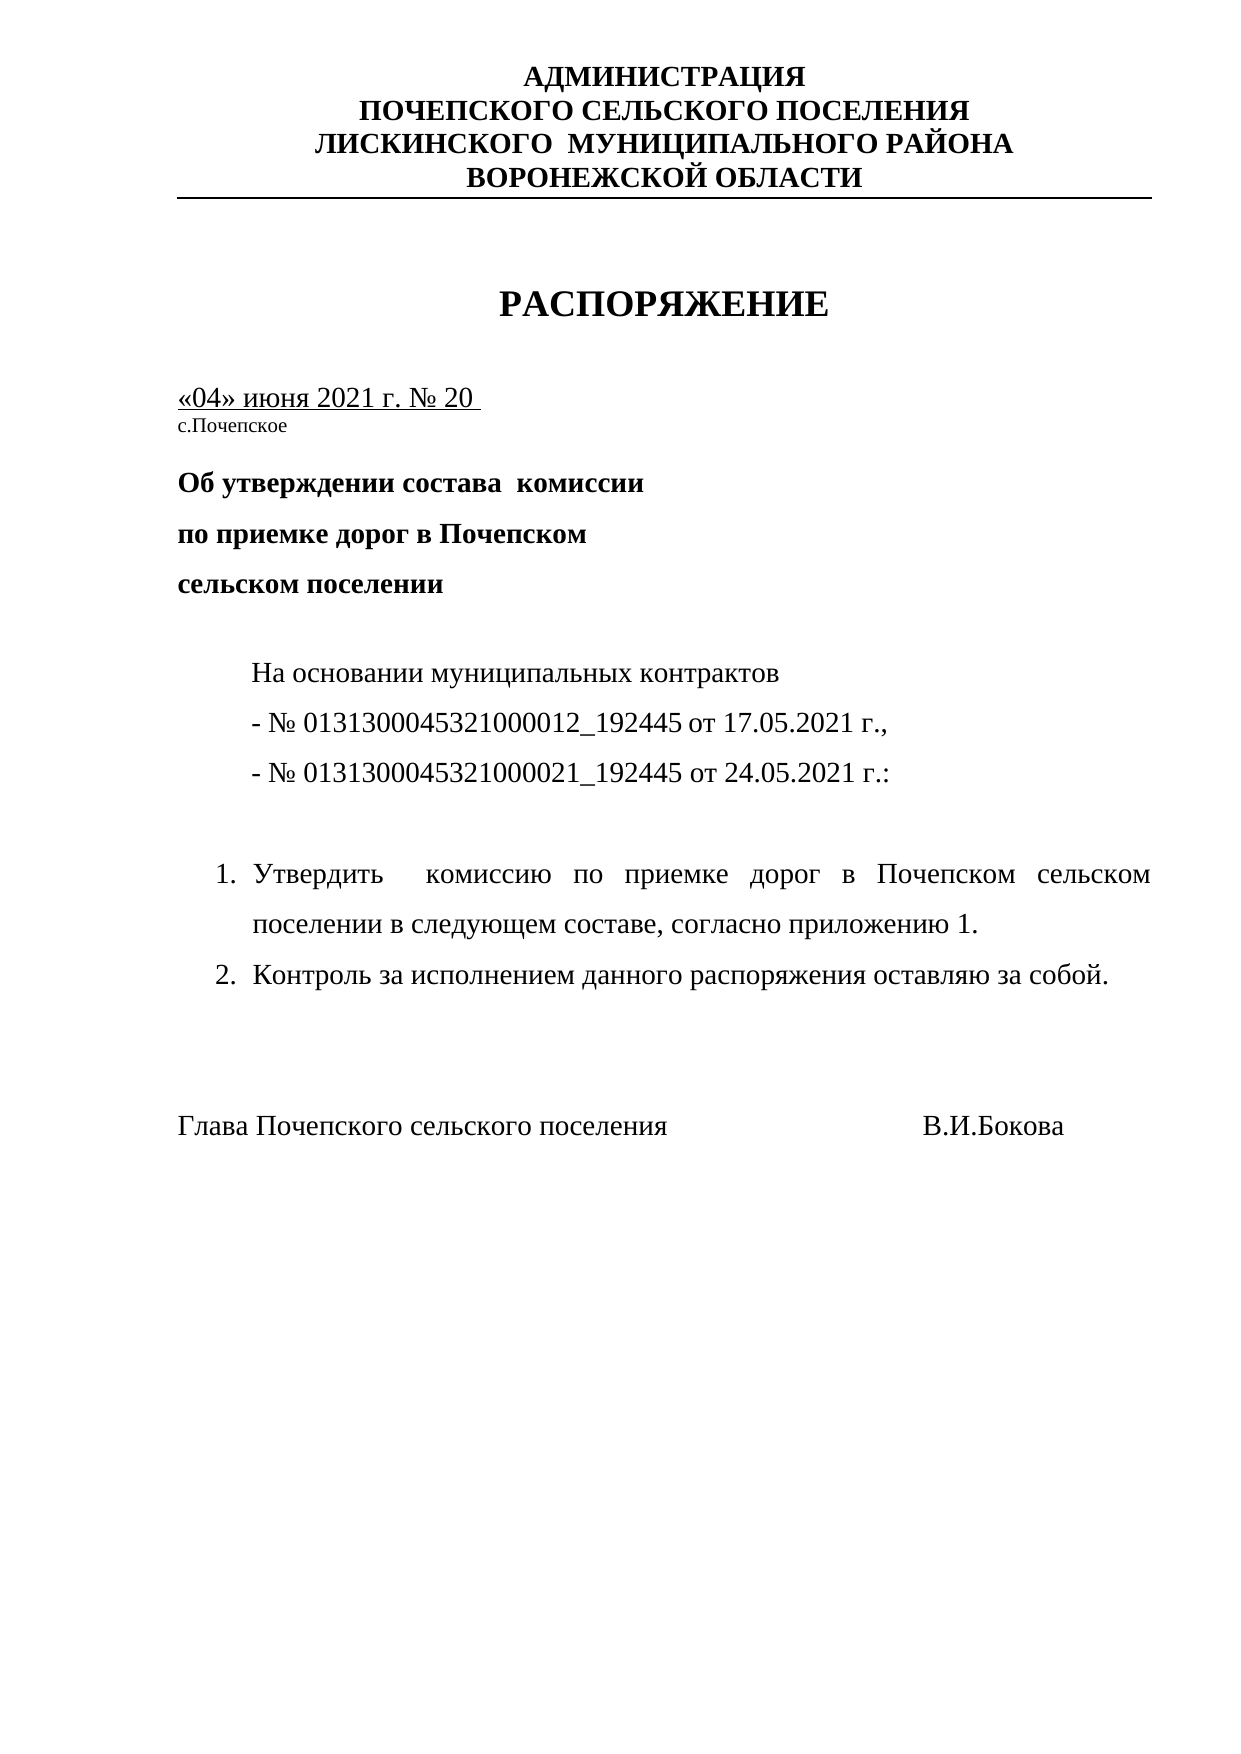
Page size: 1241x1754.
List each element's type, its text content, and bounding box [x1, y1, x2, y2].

text - № 0131300045321000012_192445 от 17.05.2021 г., [177, 705, 303, 739]
text ЛИСКИНСКОГО МУНИЦИПАЛЬНОГО РАЙОНА [177, 126, 1152, 160]
text сельском поселении [177, 566, 1152, 599]
text - № 0131300045321000012_192445 от 17.05.2021 г., [682, 705, 1152, 739]
text АДМИНИСТРАЦИЯ [177, 59, 1152, 93]
text Об утверждении состава комиссии [177, 465, 1152, 499]
text РАСПОРЯЖЕНИЕ [177, 282, 1152, 325]
list Контроль за исполнением данного распоряжения оставляю за собой. [215, 957, 1152, 990]
text ВОРОНЕЖСКОЙ ОБЛАСТИ [177, 160, 1152, 197]
list Утвердить комиссию по приемке дорог в Почепском сельском поселении в следующем составе, согласно приложению 1. [215, 856, 1152, 940]
text - № 0131300045321000021_192445 от 24.05.2021 г.: [177, 756, 1152, 789]
text ПОЧЕПСКОГО СЕЛЬСКОГО ПОСЕЛЕНИЯ [177, 93, 1152, 126]
text Глава Почепского сельского поселения В.И.Бокова [177, 1108, 1152, 1141]
text с.Почепское [177, 413, 1152, 437]
text по приемке дорог в Почепском [177, 516, 1152, 549]
text На основании муниципальных контрактов [177, 655, 1152, 688]
text «04» июня 2021 г. № 20 [177, 380, 1152, 413]
